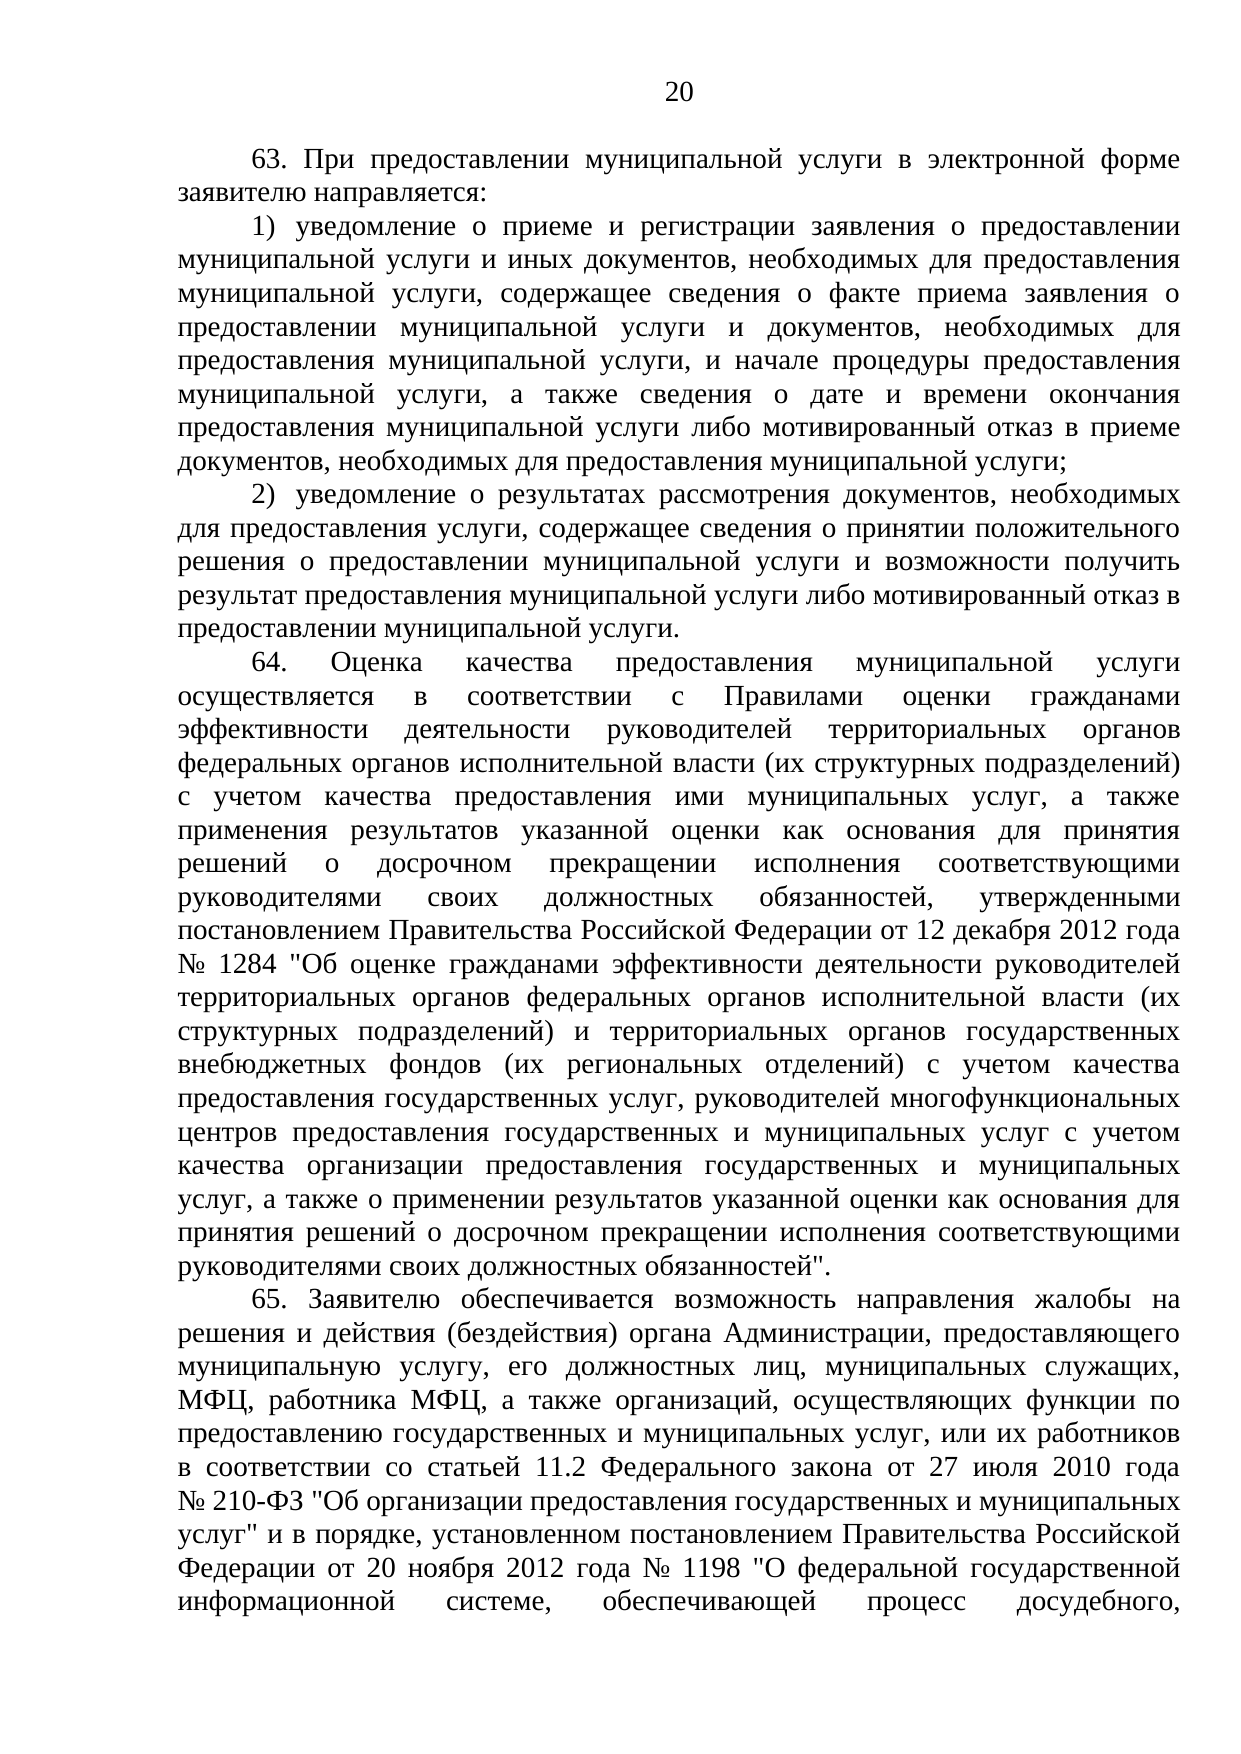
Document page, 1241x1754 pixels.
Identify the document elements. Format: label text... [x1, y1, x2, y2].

text 63. При предоставлении муниципальной услуги в электронной форме заявителю направляется: [177, 141, 1181, 208]
text 2) уведомление о результатах рассмотрения документов, необходимых для предоставления услуги, содержащее сведения о принятии положительного решения о предоставлении муниципальной услуги и возможности получить результат предоставления муниципальной услуги либо мотивированный отказ в предоставлении муниципальной услуги. [177, 476, 1181, 644]
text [177, 1281, 1181, 1617]
text 64. Оценка качества предоставления муниципальной услуги осуществляется в соответствии с Правилами оценки гражданами эффективности деятельности руководителей территориальных органов федеральных органов исполнительной власти (их структурных подразделений) с учетом качества предоставления ими муниципальных услуг, а также применения результатов указанной оценки как основания для принятия решений о досрочном прекращении исполнения соответствующими руководителями своих должностных обязанностей, утвержденными постановлением Правительства Российской Федерации от 12 декабря 2012 года № 1284 "Об оценке гражданами эффективности деятельности руководителей территориальных органов федеральных органов исполнительной власти (их структурных подразделений) и территориальных органов государственных внебюджетных фондов (их региональных отделений) с учетом качества предоставления государственных услуг, руководителей многофункциональных центров предоставления государственных и муниципальных услуг с учетом качества организации предоставления государственных и муниципальных услуг, а также о применении результатов указанной оценки как основания для принятия решений о досрочном прекращении исполнения соответствующими руководителями своих должностных обязанностей". [177, 644, 1181, 1281]
text 1) уведомление о приеме и регистрации заявления о предоставлении муниципальной услуги и иных документов, необходимых для предоставления муниципальной услуги, содержащее сведения о факте приема заявления о предоставлении муниципальной услуги и документов, необходимых для предоставления муниципальной услуги, и начале процедуры предоставления муниципальной услуги, а также сведения о дате и времени окончания предоставления муниципальной услуги либо мотивированный отказ в приеме документов, необходимых для предоставления муниципальной услуги; [177, 208, 1181, 476]
